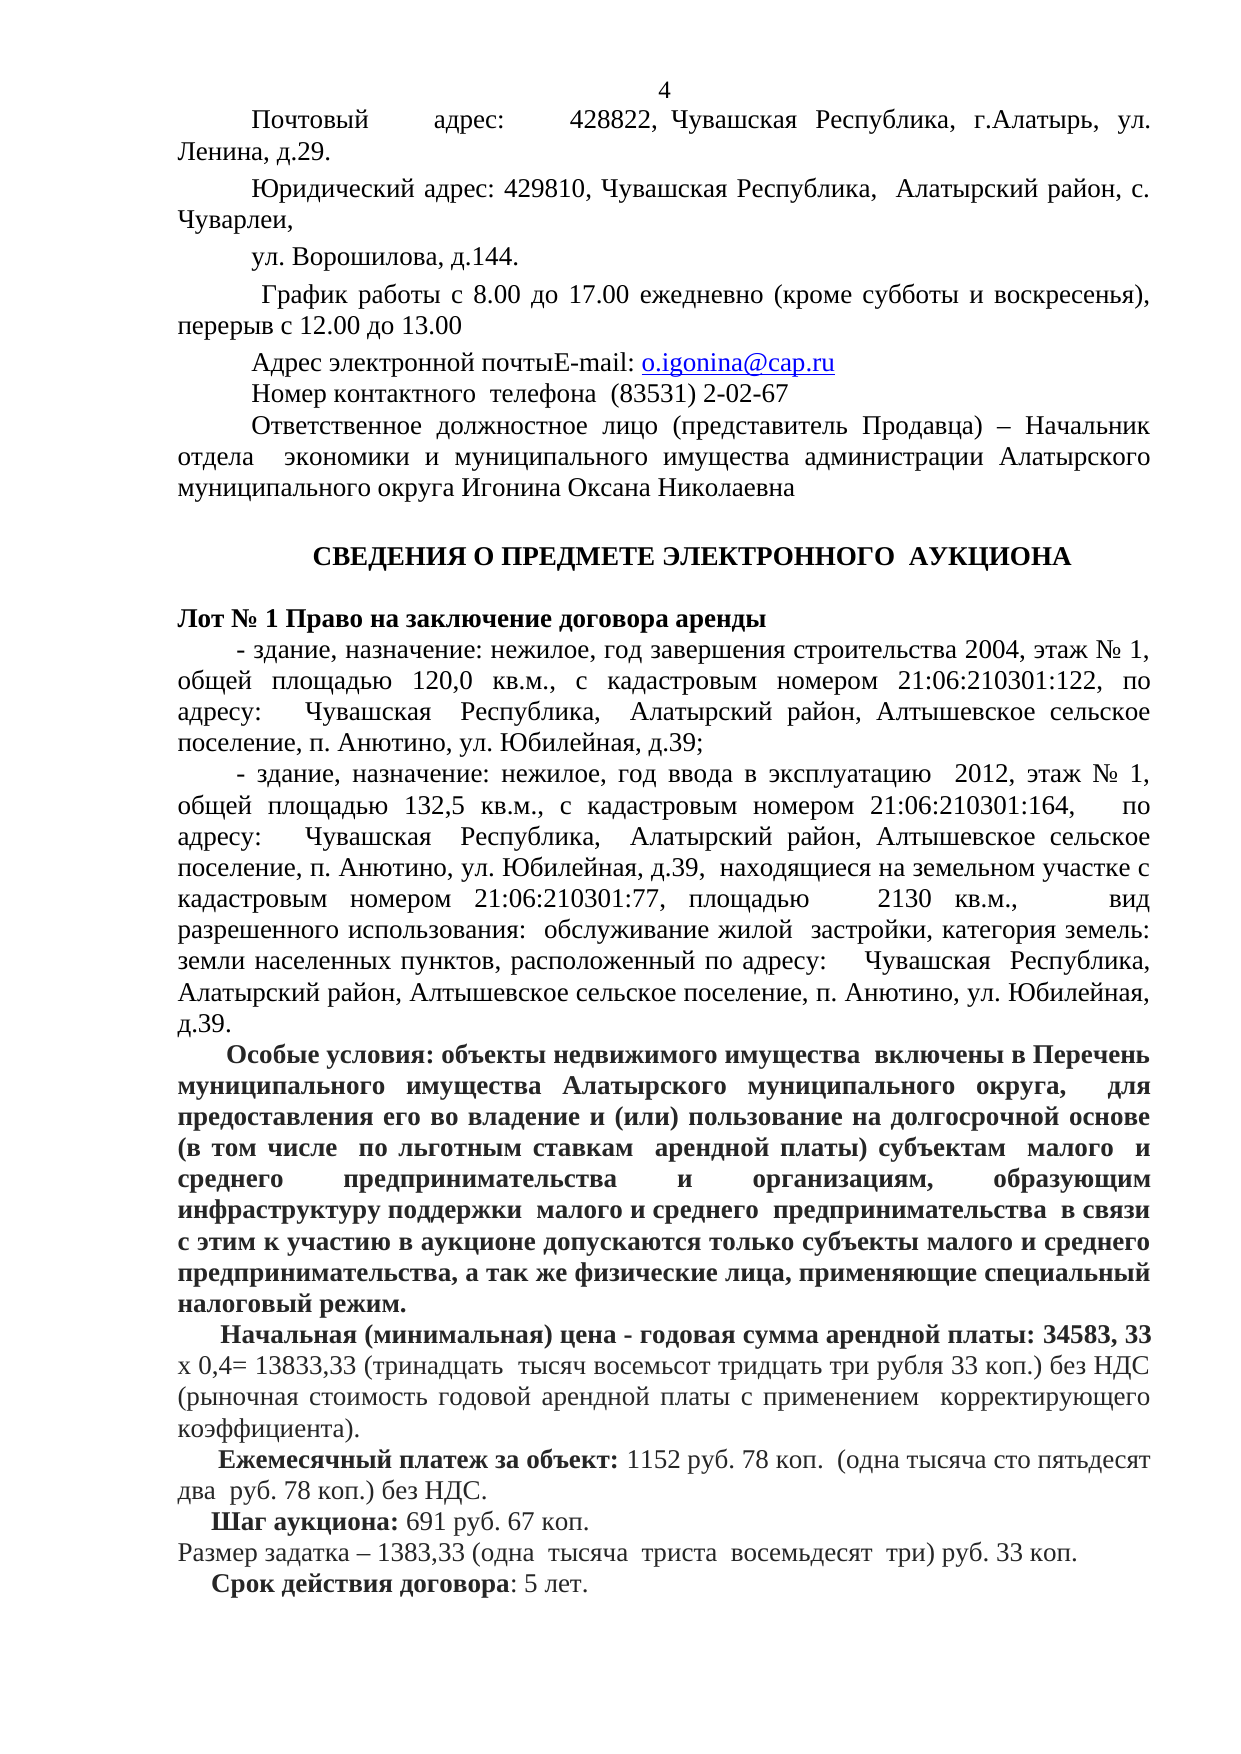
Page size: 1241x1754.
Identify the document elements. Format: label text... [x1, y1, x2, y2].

text - здание, назначение: нежилое, год завершения строительства 2004, этаж № 1, общей площадью 120,0 кв.м., с кадастровым номером 21:06:210301:122, по адресу: Чувашская Республика, Алатырский район, Алтышевское сельское поселение, п. Анютино, ул. Юбилейная, д.39; [177, 633, 1152, 758]
text Особые условия: объекты недвижимого имущества включены в Перечень муниципального имущества Алатырского муниципального округа, для предоставления его во владение и (или) пользование на долгосрочной основе (в том числе по льготным ставкам арендной платы) субъектам малого и среднего предпринимательства и организациям, образующим инфраструктуру поддержки малого и среднего предпринимательства в связи с этим к участию в аукционе допускаются только субъекты малого и среднего предпринимательства, а так же физические лица, применяющие специальный налоговый режим. [177, 1038, 1152, 1318]
text ул. Ворошилова, д.144. [177, 241, 1152, 272]
text Ежемесячный платеж за объект: 1152 руб. 78 коп. (одна тысяча сто пятьдесят два руб. 78 коп.) без НДС. [177, 1443, 1152, 1505]
text Ответственное должностное лицо (представитель Продавца) – Начальник отдела экономики и муниципального имущества администрации Алатырского муниципального округа Игонина Оксана Николаевна [177, 409, 1152, 502]
text Номер контактного телефона (83531) 2-02-67 [177, 378, 1152, 409]
text Сведения о ПРЕДМЕТЕ ЭЛЕКТРОННОГО аукционА [177, 539, 1148, 571]
text Срок действия договора: 5 лет. [177, 1567, 1152, 1598]
text График работы с 8.00 до 17.00 ежедневно (кроме субботы и воскресенья), перерыв с 12.00 до 13.00 [177, 278, 1152, 340]
text Начальная (минимальная) цена - годовая сумма арендной платы: 34583, 33 х 0,4= 13833,33 (тринадцать тысяч восемьсот тридцать три рубля 33 коп.) без НДС (рыночная стоимость годовой арендной платы с применением корректирующего коэффициента). [177, 1318, 1152, 1443]
text Адрес электронной почтыЕ-mail: o.igonina@cap.ru [177, 346, 1152, 378]
text - здание, назначение: нежилое, год ввода в эксплуатацию 2012, этаж № 1, общей площадью 132,5 кв.м., с кадастровым номером 21:06:210301:164, по адресу: Чувашская Республика, Алатырский район, Алтышевское сельское поселение, п. Анютино, ул. Юбилейная, д.39, находящиеся на земельном участке с кадастровым номером 21:06:210301:77, площадью 2130 кв.м., вид разрешенного использования: обслуживание жилой застройки, категория земель: земли населенных пунктов, расположенный по адресу: Чувашская Республика, Алатырский район, Алтышевское сельское поселение, п. Анютино, ул. Юбилейная, д.39. [177, 758, 1152, 1038]
text Шаг аукциона: 691 руб. 67 коп. [177, 1505, 1152, 1536]
text Размер задатка – 1383,33 (одна тысяча триста восемьдесят три) руб. 33 коп. [177, 1536, 1152, 1567]
text Почтовый адрес: 428822, Чувашская Республика, г.Алатырь, ул. Ленина, д.29. [177, 103, 1152, 166]
text Лот № 1 Право на заключение договора аренды [177, 602, 1152, 633]
text Юридический адрес: 429810, Чувашская Республика, Алатырский район, с. Чуварлеи, [177, 172, 1152, 234]
